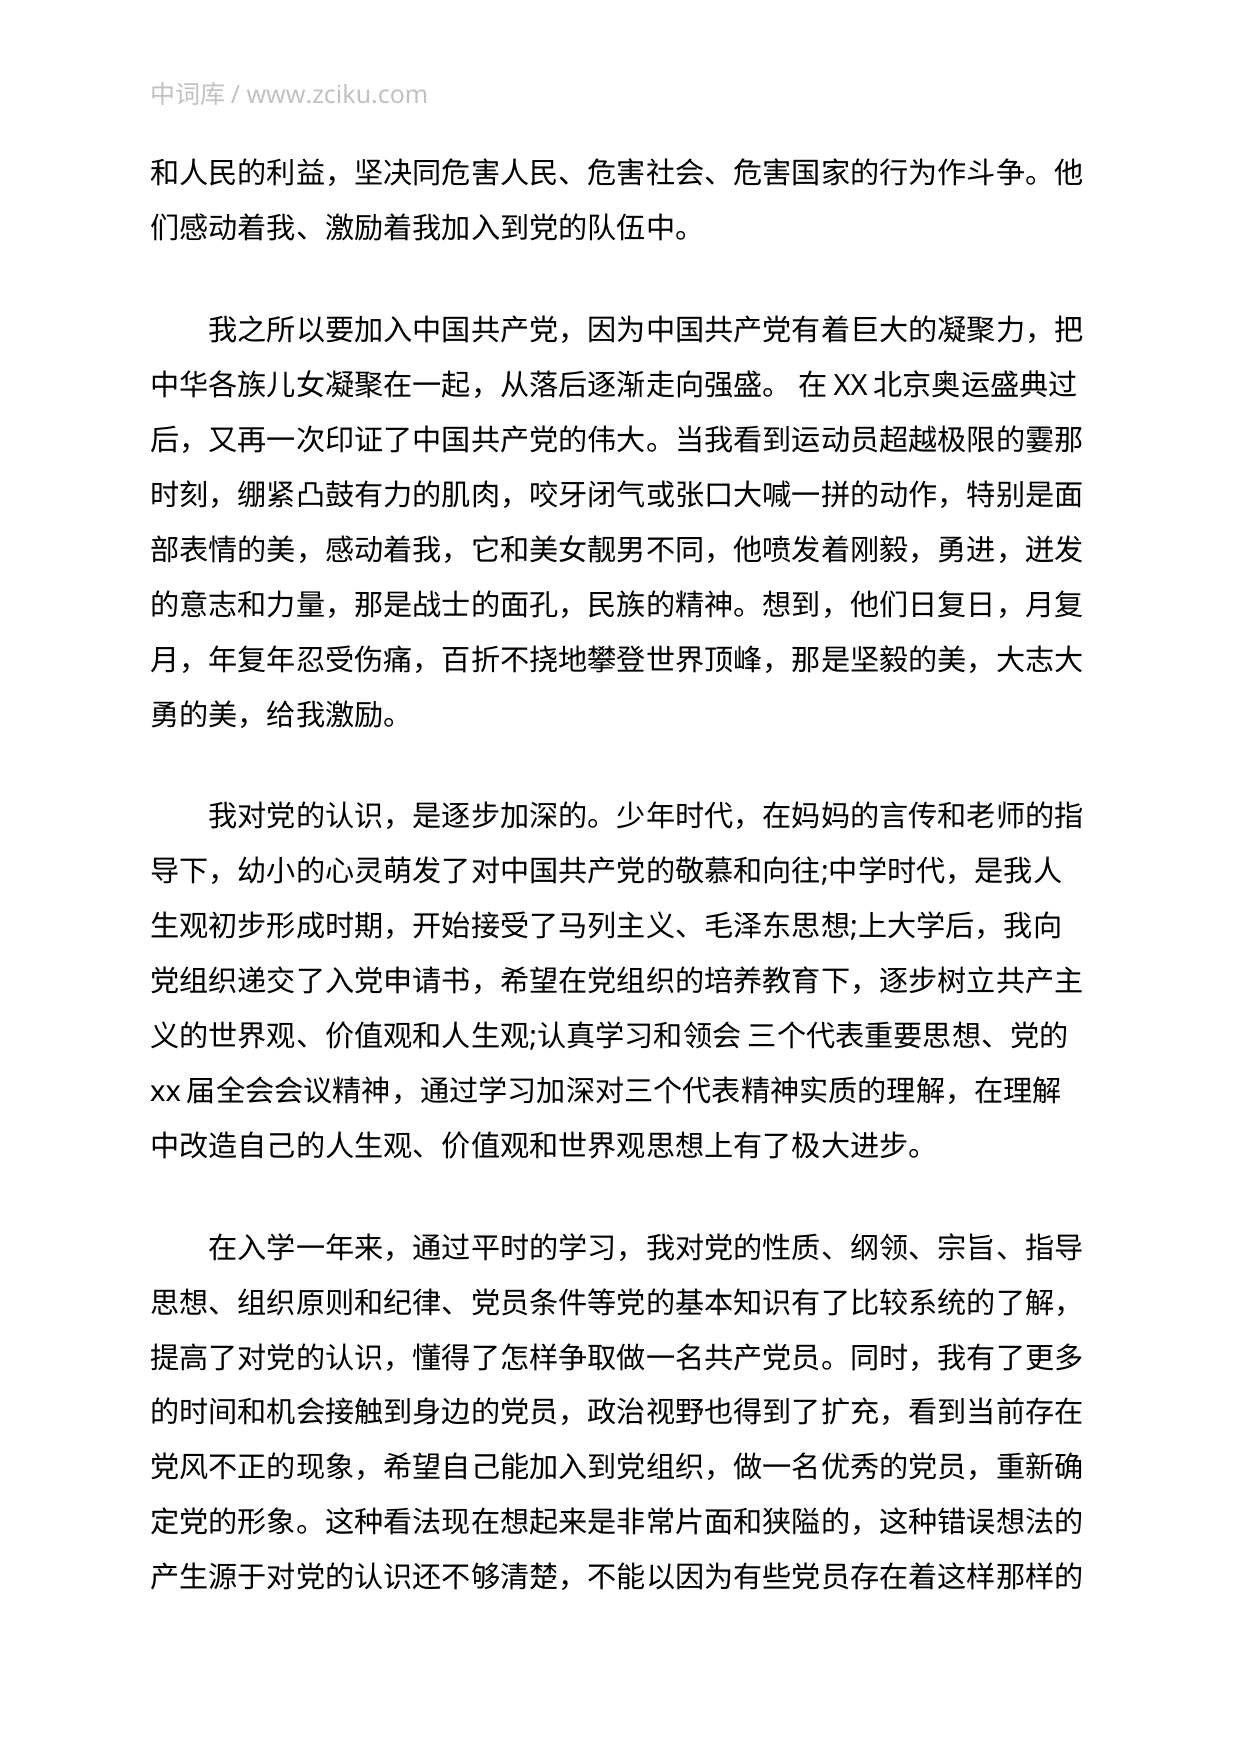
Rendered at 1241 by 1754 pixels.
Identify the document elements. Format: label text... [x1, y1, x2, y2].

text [150, 1224, 1090, 1596]
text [150, 150, 1090, 247]
text 我对党的认识，是逐步加深的。少年时代，在妈妈的言传和老师的指导下，幼小的心灵萌发了对中国共产党的敬慕和向往;中学时代，是我人生观初步形成时期，开始接受了马列主义、毛泽东思想;上大学后，我向党组织递交了入党申请书，希望在党组织的培养教育下，逐步树立共产主义的世界观、价值观和人生观;认真学习和领会 三个代表重要思想、党的xx届全会会议精神，通过学习加深对三个代表精神实质的理解，在理解中改造自己的人生观、价值观和世界观思想上有了极大进步。 [150, 793, 1090, 1165]
text 我之所以要加入中国共产党，因为中国共产党有着巨大的凝聚力，把中华各族儿女凝聚在一起，从落后逐渐走向强盛。 在XX北京奥运盛典过后，又再一次印证了中国共产党的伟大。当我看到运动员超越极限的霎那时刻，绷紧凸鼓有力的肌肉，咬牙闭气或张口大喊一拼的动作，特别是面部表情的美，感动着我，它和美女靓男不同，他喷发着刚毅，勇进，迸发的意志和力量，那是战士的面孔，民族的精神。想到，他们日复日，月复月，年复年忍受伤痛，百折不挠地攀登世界顶峰，那是坚毅的美，大志大勇的美，给我激励。 [150, 307, 1090, 733]
